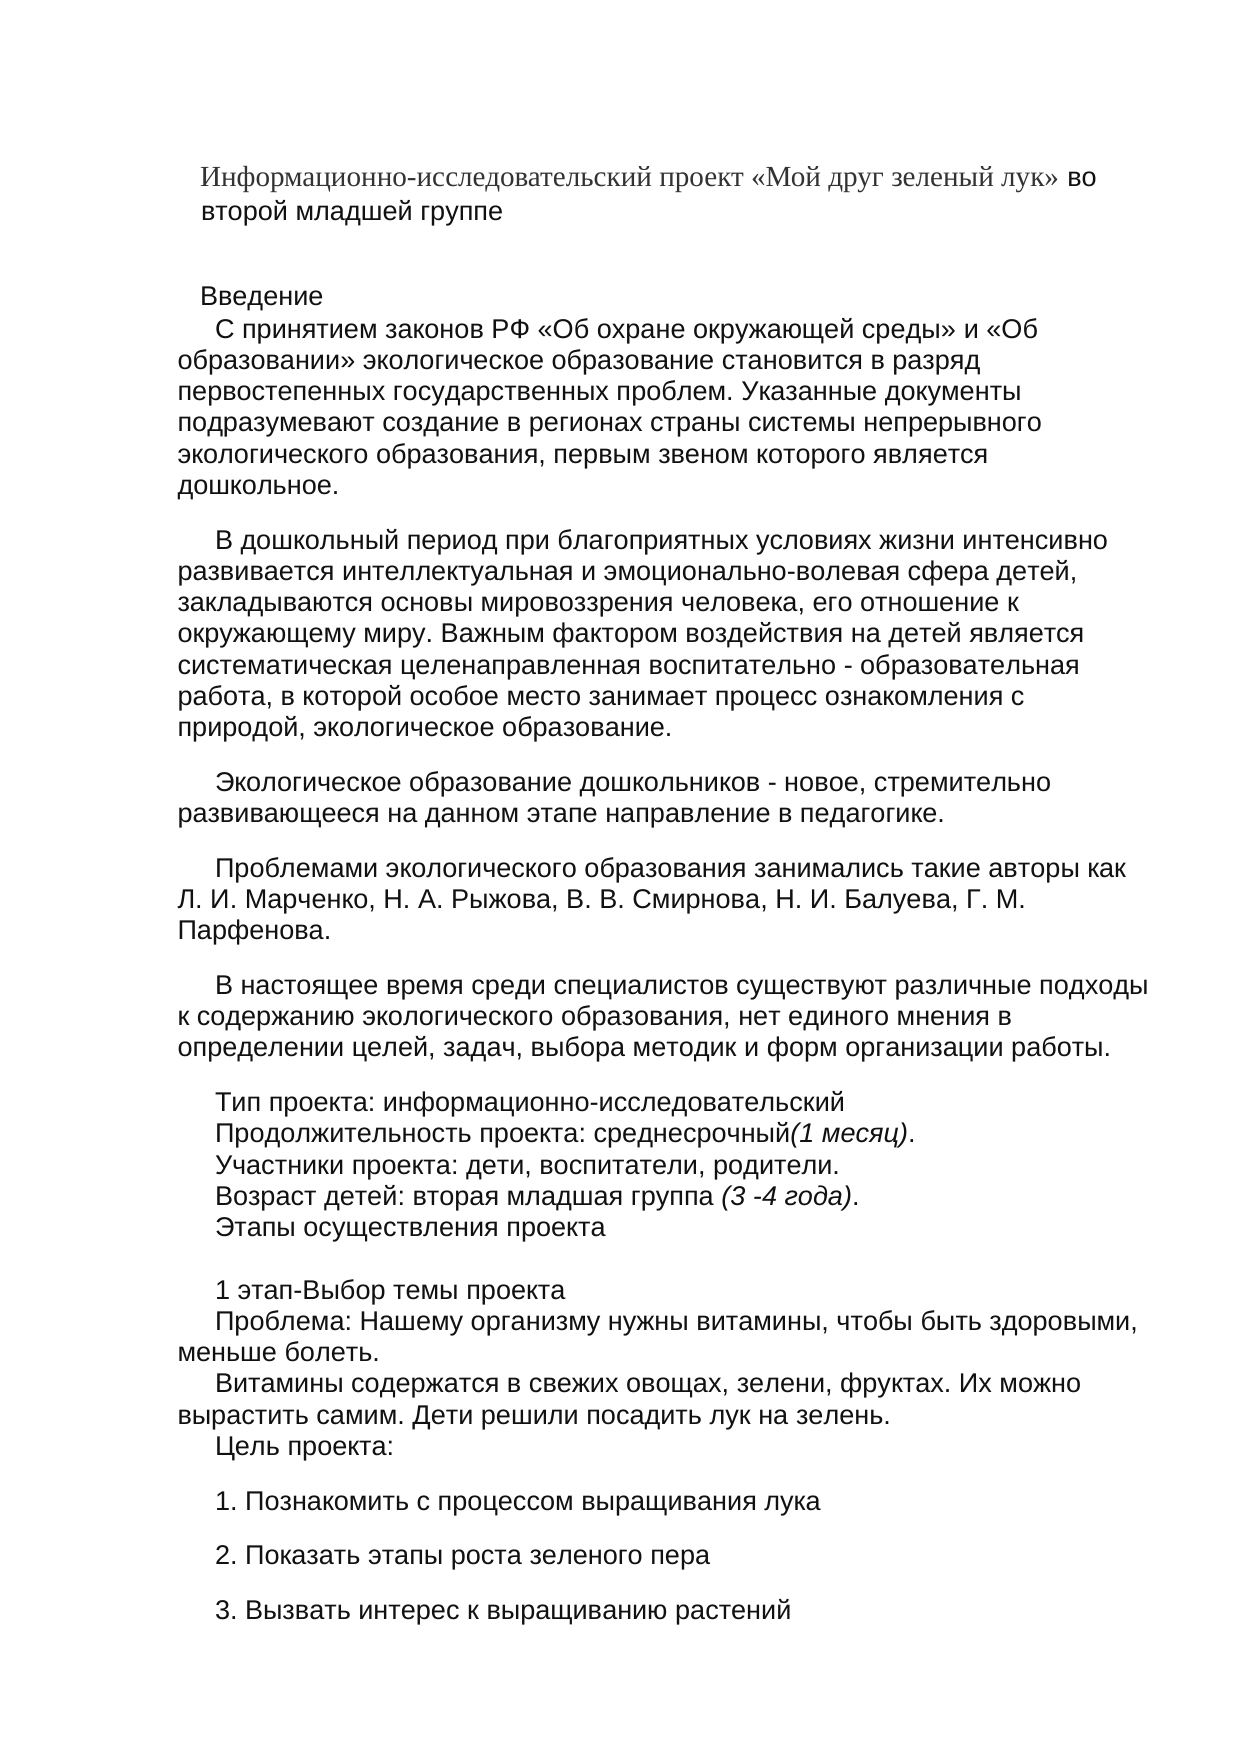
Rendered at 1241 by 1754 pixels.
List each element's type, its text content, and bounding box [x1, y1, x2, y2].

text Витамины содержатся в свежих овощах, зелени, фруктах. Их можно вырастить самим. Дети решили посадить лук на зелень. [177, 1367, 1152, 1430]
text 1. Познакомить с процессом выращивания лука [177, 1484, 1152, 1516]
text Экологическое образование дошкольников - новое, стремительно развивающееся на данном этапе направление в педагогике. [177, 766, 1152, 828]
text Возраст детей: вторая младшая группа (3 -4 года). [177, 1180, 1152, 1211]
text 2. Показать этапы роста зеленого пера [177, 1539, 1152, 1571]
text Цель проекта: [177, 1430, 1152, 1461]
text 1 этап-Выбор темы проекта [177, 1274, 1152, 1305]
text Продолжительность проекта: среднесрочный(1 месяц). [177, 1117, 1152, 1149]
text Тип проекта: информационно-исследовательский [177, 1086, 1152, 1117]
text Проблема: Нашему организму нужны витамины, чтобы быть здоровыми, меньше болеть. [177, 1305, 1152, 1367]
text В дошкольный период при благоприятных условиях жизни интенсивно развивается интеллектуальная и эмоционально-волевая сфера детей, закладываются основы мировоззрения человека, его отношение к окружающему миру. Важным фактором воздействия на детей является систематическая целенаправленная воспитательно - образовательная работа, в которой особое место занимает процесс ознакомления с природой, экологическое образование. [177, 524, 1152, 742]
text В настоящее время среди специалистов существуют различные подходы к содержанию экологического образования, нет единого мнения в определении целей, задач, выбора методик и форм организации работы. [177, 969, 1152, 1063]
text Этапы осуществления проекта [177, 1211, 1152, 1242]
text Участники проекта: дети, воспитатели, родители. [177, 1149, 1152, 1180]
subtitle Информационно-исследовательский проект «Мой друг зеленый лук» во второй младшей группе [200, 159, 1152, 277]
text С принятием законов РФ «Об охране окружающей среды» и «Об образовании» экологическое образование становится в разряд первостепенных государственных проблем. Указанные документы подразумевают создание в регионах страны системы непрерывного экологического образования, первым звеном которого является дошкольное. [177, 313, 1152, 500]
subtitle Введение [200, 279, 1152, 311]
text Проблемами экологического образования занимались такие авторы как Л. И. Марченко, Н. А. Рыжова, В. В. Смирнова, Н. И. Балуева, Г. М. Парфенова. [177, 852, 1152, 946]
text 3. Вызвать интерес к выращиванию растений [177, 1594, 1152, 1625]
